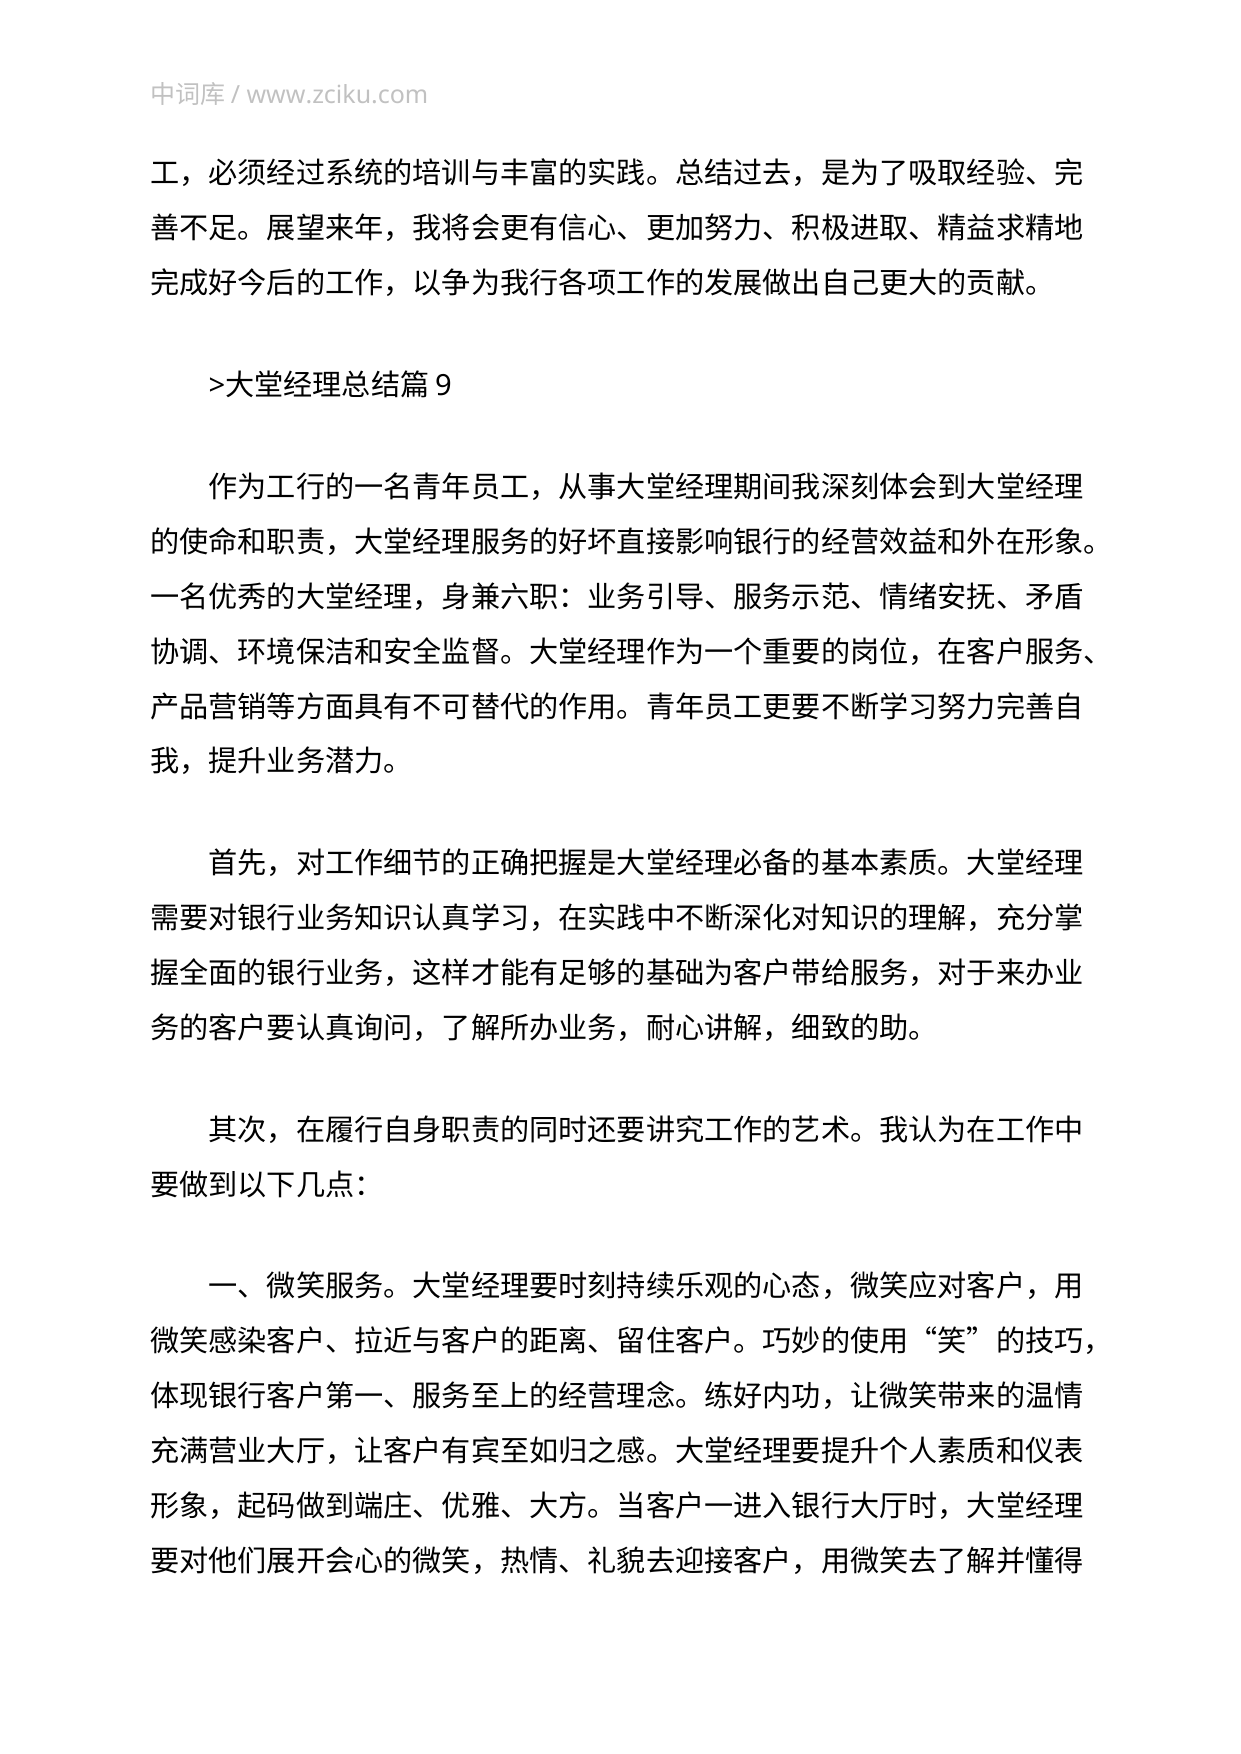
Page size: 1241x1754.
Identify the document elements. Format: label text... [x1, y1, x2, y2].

text 作为工行的一名青年员工，从事大堂经理期间我深刻体会到大堂经理的使命和职责，大堂经理服务的好坏直接影响银行的经营效益和外在形象。一名优秀的大堂经理，身兼六职：业务引导、服务示范、情绪安抚、矛盾协调、环境保洁和安全监督。大堂经理作为一个重要的岗位，在客户服务、产品营销等方面具有不可替代的作用。青年员工更要不断学习努力完善自我，提升业务潜力。 [150, 463, 1090, 780]
text 首先，对工作细节的正确把握是大堂经理必备的基本素质。大堂经理需要对银行业务知识认真学习，在实践中不断深化对知识的理解，充分掌握全面的银行业务，这样才能有足够的基础为客户带给服务，对于来办业务的客户要认真询问，了解所办业务，耐心讲解，细致的助。 [150, 840, 1090, 1047]
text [150, 150, 1090, 302]
text >大堂经理总结篇9 [150, 362, 1090, 404]
text 其次，在履行自身职责的同时还要讲究工作的艺术。我认为在工作中要做到以下几点： [150, 1106, 1090, 1203]
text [150, 1263, 1090, 1580]
